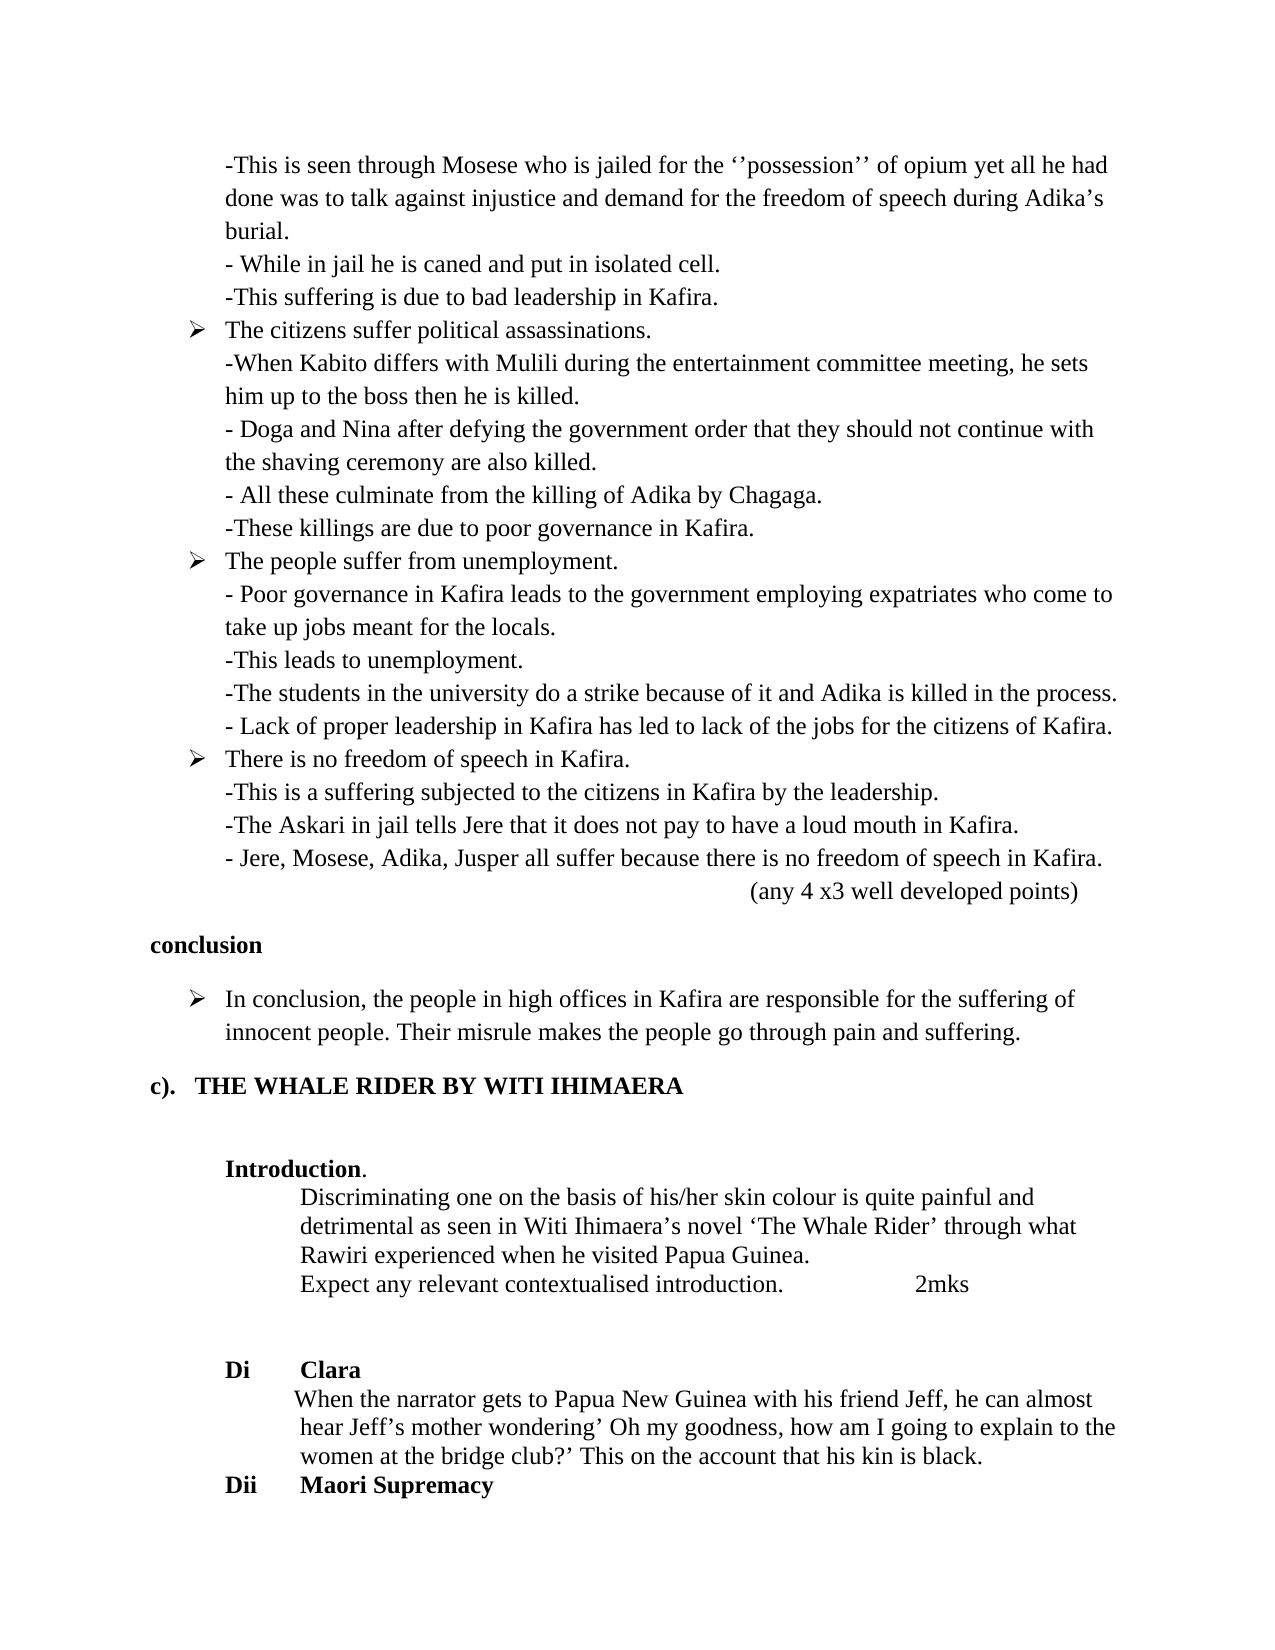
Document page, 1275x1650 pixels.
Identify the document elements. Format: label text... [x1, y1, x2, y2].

list -This suffering is due to bad leadership in Kafira. [225, 282, 1125, 311]
list - Poor governance in Kafira leads to the government employing expatriates who come to take up jobs meant for the locals. [225, 579, 1125, 641]
list -These killings are due to poor governance in Kafira. [225, 513, 1125, 542]
list - While in jail he is caned and put in isolated cell. [225, 249, 1125, 278]
list -This leads to unemployment. [225, 645, 1125, 674]
list - Doga and Nina after defying the government order that they should not continue with the shaving ceremony are also killed. [225, 414, 1125, 476]
list The citizens suffer political assassinations. [187, 315, 1125, 344]
list -When Kabito differs with Mulili during the entertainment committee meeting, he sets him up to the boss then he is killed. [225, 348, 1125, 410]
list -This is a suffering subjected to the citizens in Kafira by the leadership. [225, 777, 1125, 806]
list There is no freedom of speech in Kafira. [187, 744, 1125, 773]
text Introduction. [225, 1154, 1125, 1182]
text Expect any relevant contextualised introduction. 2mks [225, 1269, 1125, 1297]
list - Lack of proper leadership in Kafira has led to lack of the jobs for the citizens of Kafira. [225, 711, 1125, 740]
text Dii Maori Supremacy [225, 1470, 1125, 1499]
list -This is seen through Mosese who is jailed for the ‘’possession’’ of opium yet all he had done was to talk against injustice and demand for the freedom of speech during Adika’s burial. [225, 150, 1125, 245]
text Discriminating one on the basis of his/her skin colour is quite painful and detrimental as seen in Witi Ihimaera’s novel ‘The Whale Rider’ through what Rawiri experienced when he visited Papua Guinea. [225, 1182, 1125, 1269]
text conclusion [150, 930, 1125, 959]
list The people suffer from unemployment. [187, 546, 1125, 575]
list In conclusion, the people in high offices in Kafira are responsible for the suffering of innocent people. Their misrule makes the people go through pain and suffering. [187, 984, 1125, 1046]
list -The Askari in jail tells Jere that it does not pay to have a loud mouth in Kafira. [225, 810, 1125, 839]
list - Jere, Mosese, Adika, Jusper all suffer because there is no freedom of speech in Kafira. [225, 843, 1125, 872]
list - All these culminate from the killing of Adika by Chagaga. [225, 480, 1125, 509]
list (any 4 x3 well developed points) [225, 876, 1125, 905]
list -The students in the university do a strike because of it and Adika is killed in the process. [225, 678, 1125, 707]
text c). THE WHALE RIDER BY WITI IHIMAERA [150, 1071, 1125, 1100]
text When the narrator gets to Papua New Guinea with his friend Jeff, he can almost hear Jeff’s mother wondering’ Oh my goodness, how am I going to explain to the women at the bridge club?’ This on the account that his kin is black. [225, 1384, 1125, 1470]
text Di Clara [225, 1355, 1125, 1384]
